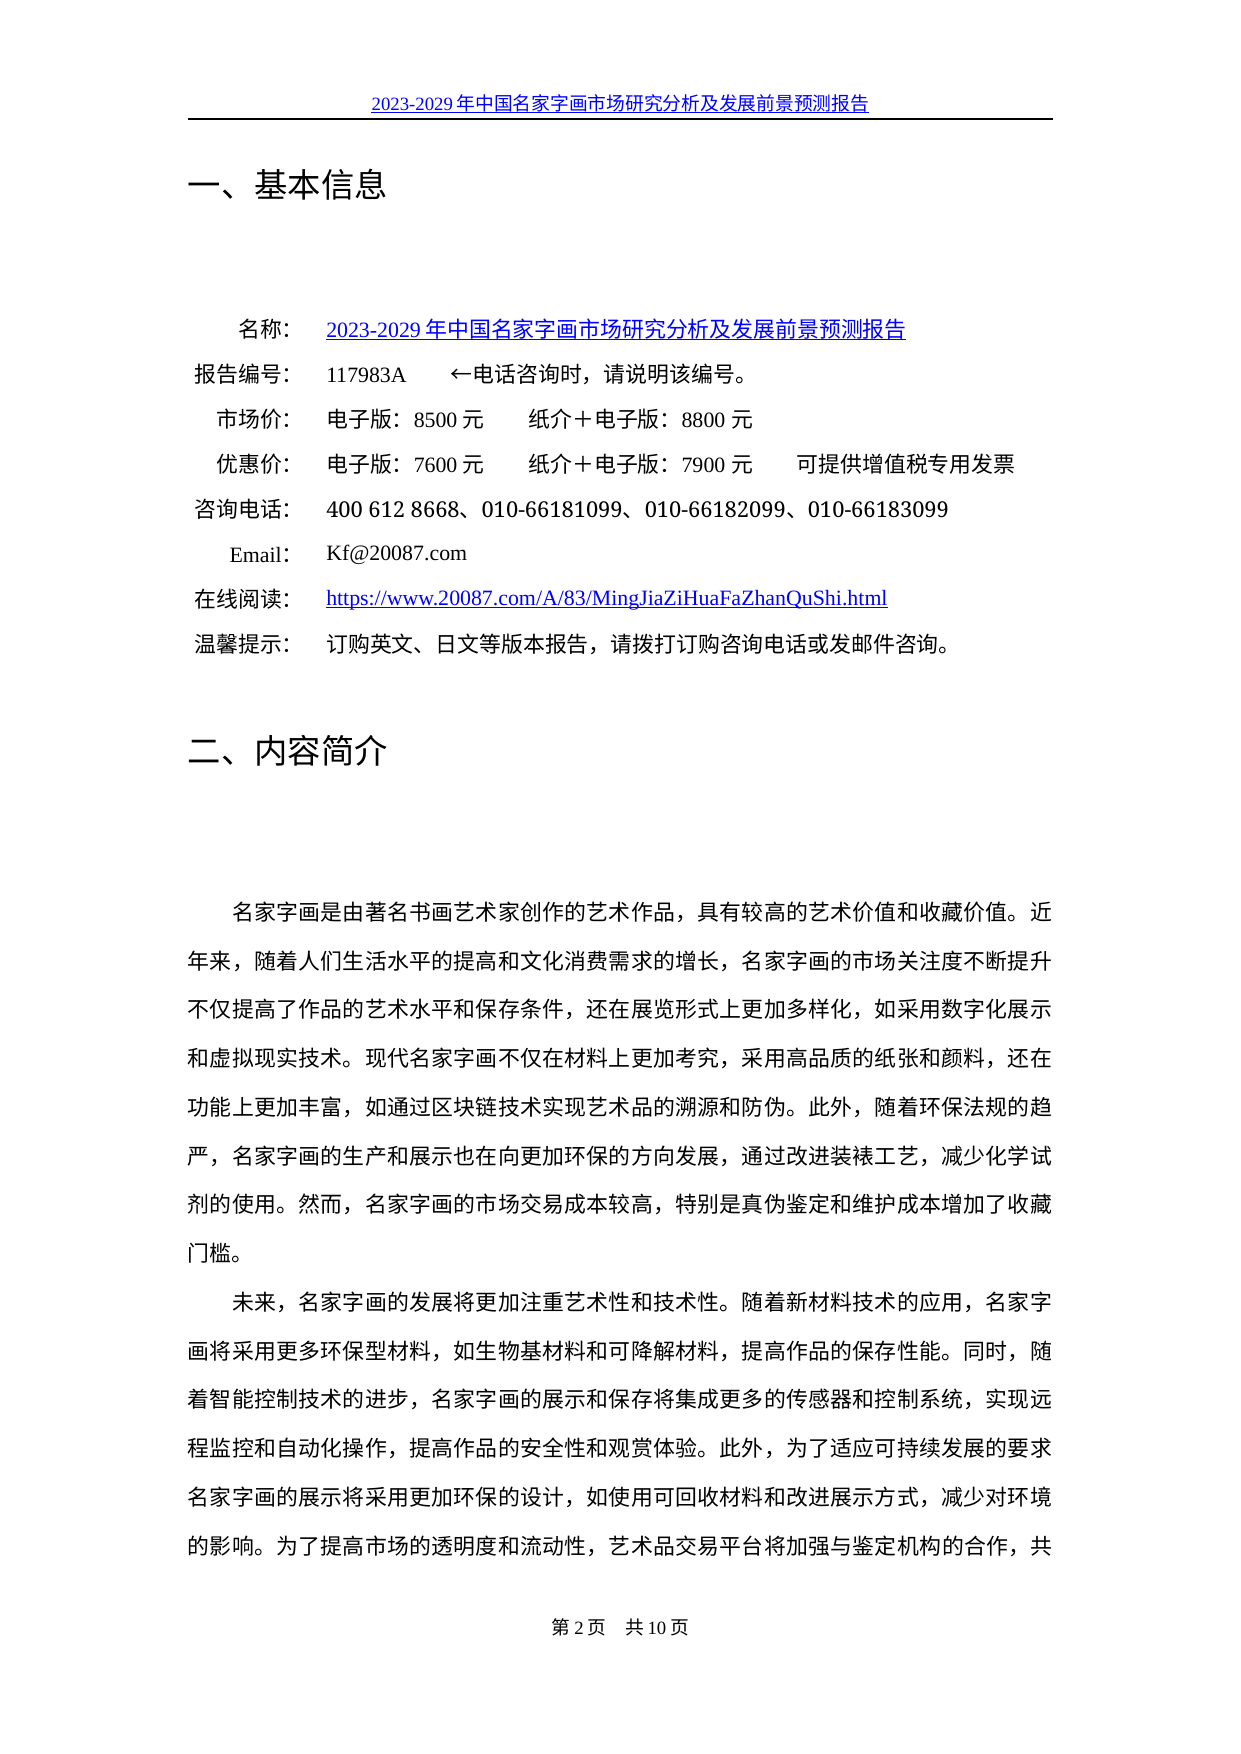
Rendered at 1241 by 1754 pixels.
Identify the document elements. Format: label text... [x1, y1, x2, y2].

table_cell Kf@20087.com [315, 537, 1073, 582]
table_cell 市场价： [167, 402, 315, 447]
title 二、内容简介 [187, 717, 1053, 782]
table_cell 400 612 8668、010-66181099、010-66182099、010-66183099 [315, 492, 1073, 537]
table_cell 在线阅读： [167, 582, 315, 627]
table_cell [315, 582, 1073, 627]
table_cell Email： [167, 537, 315, 582]
table_cell 订购英文、日文等版本报告，请拨打订购咨询电话或发邮件咨询。 [315, 627, 1073, 672]
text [187, 894, 1053, 1561]
table_cell 电子版：8500 元 纸介＋电子版：8800 元 [315, 402, 1073, 447]
table_cell 咨询电话： [167, 492, 315, 537]
table_cell 117983A ←电话咨询时，请说明该编号。 [315, 357, 1073, 402]
table_cell 温馨提示： [167, 627, 315, 672]
table_cell 优惠价： [167, 447, 315, 492]
table_header 2023-2029年中国名家字画市场研究分析及发展前景预测报告 [315, 312, 1073, 357]
title 一、基本信息 [187, 150, 1053, 215]
table_cell 电子版：7600 元 纸介＋电子版：7900 元 可提供增值税专用发票 [315, 447, 1073, 492]
table_cell 报告编号： [167, 357, 315, 402]
table_header 名称： [167, 312, 315, 357]
